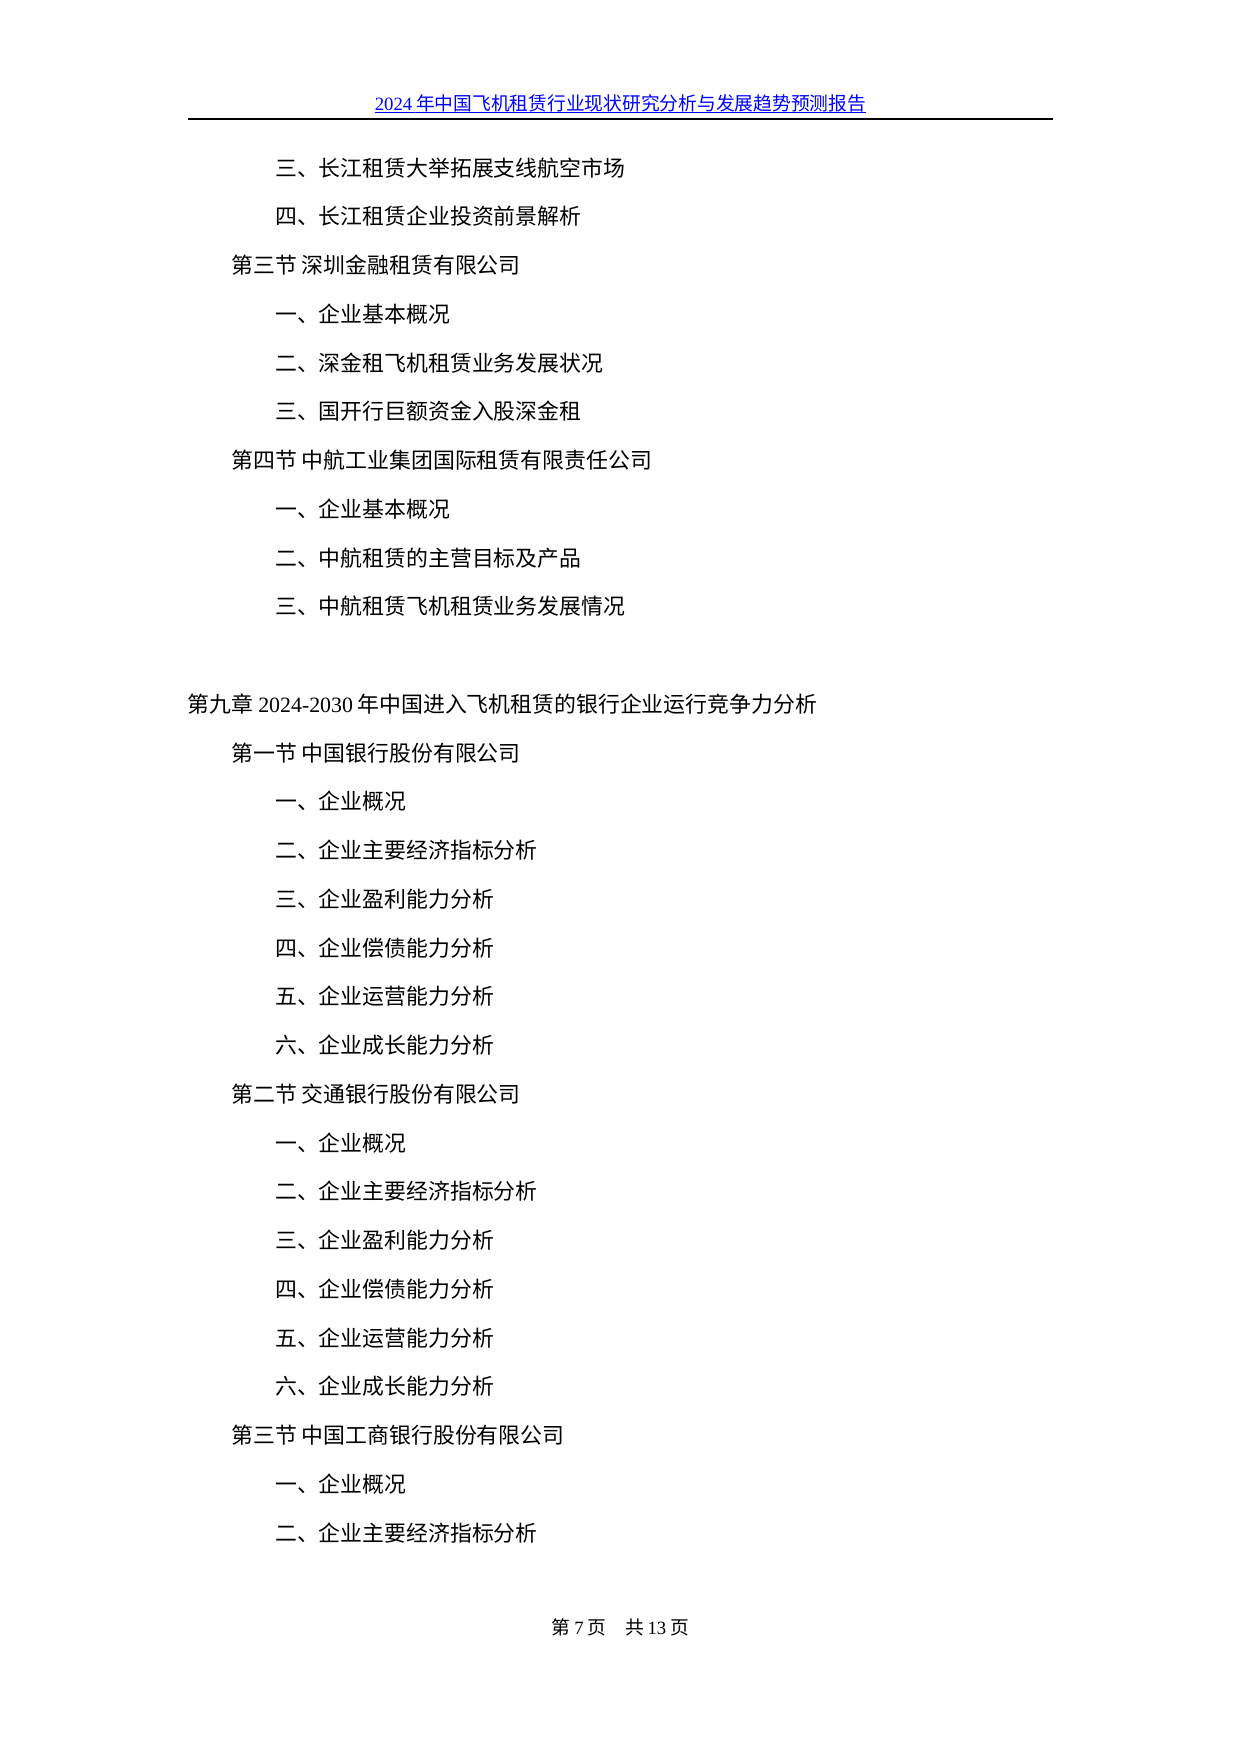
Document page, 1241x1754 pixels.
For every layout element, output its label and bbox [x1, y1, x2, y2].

text [187, 150, 1053, 1548]
